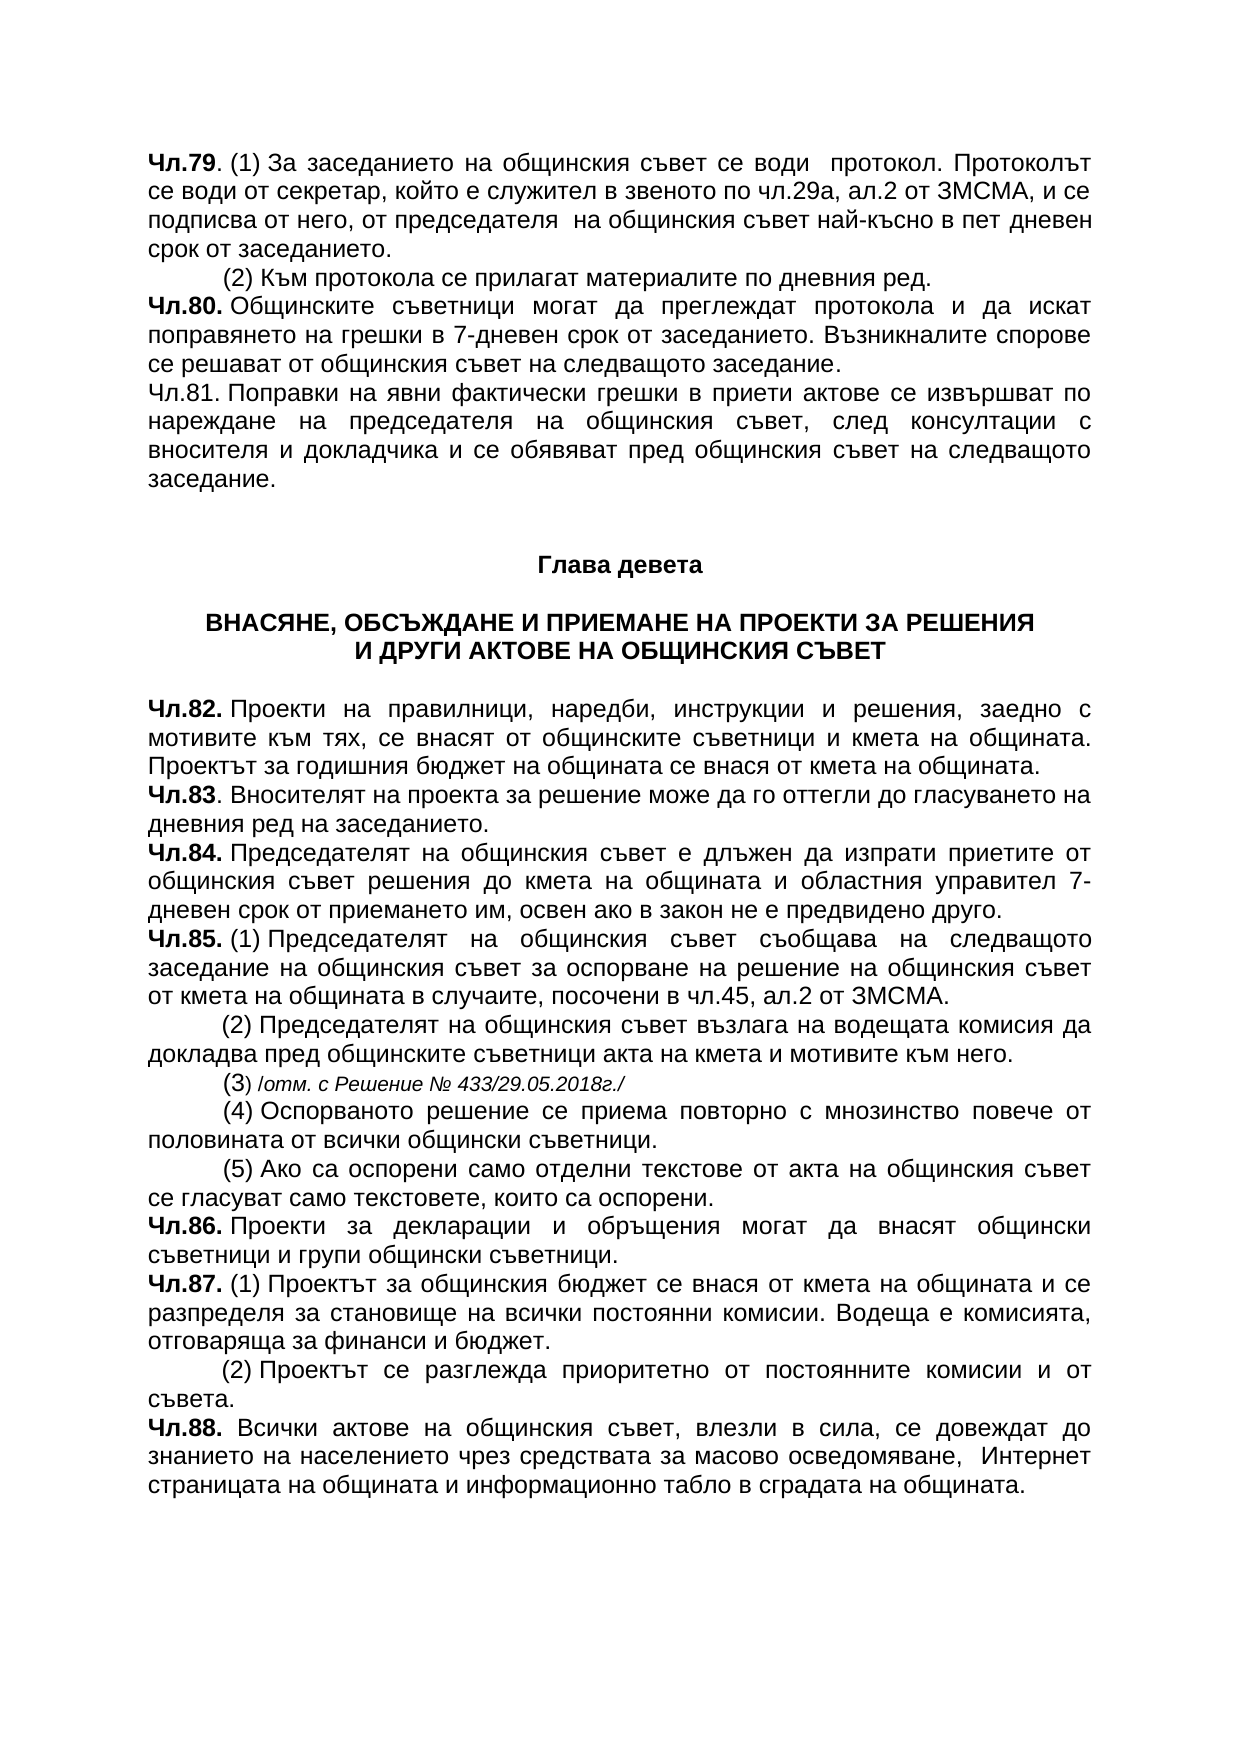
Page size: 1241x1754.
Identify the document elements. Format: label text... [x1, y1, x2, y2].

text Чл.83. Вносителят на проекта за решение може да го оттегли до гласуването на дневния ред на заседанието. [148, 780, 1093, 838]
text Чл.82. Проекти на правилници, наредби, инструкции и решения, заедно с мотивите към тях, се внасят от общинските съветници и кмета на общината. Проектът за годишния бюджет на общината се внася от кмета на общината. [148, 694, 1093, 780]
text Чл.81. Поправки на явни фактически грешки в приети актове се извършват по нареждане на председателя на общинския съвет, след консултации с вносителя и докладчика и се обявяват пред общинския съвет на следващото заседание. [148, 378, 1093, 493]
text (5) Ако са оспорени само отделни текстове от акта на общинския съвет се гласуват само текстовете, които са оспорени. [148, 1154, 1093, 1211]
text (2) Проектът се разглежда приоритетно от постоянните комисии и от съвета. [148, 1355, 1093, 1413]
text Чл.80. Общинските съветници могат да преглеждат протокола и да искат поправянето на грешки в 7-дневен срок от заседанието. Възникналите спорове се решават от общинския съвет на следващото заседание. [148, 291, 1093, 378]
text Чл.79. (1) За заседанието на общинския съвет се води протокол. Протоколът се води от секретар, който е служител в звеното по чл.29а, ал.2 от ЗМСМА, и се подписва от него, от председателя на общинския съвет най-късно в пет дневен срок от заседанието. [148, 148, 1093, 263]
text Чл.88. Всички актове на общинския съвет, влезли в сила, се довеждат до знанието на населението чрез средствата за масово осведомяване, Интернет страницата на общината и информационно табло в сградата на общината. [148, 1413, 1093, 1499]
text Чл.86. Проекти за декларации и обръщения могат да внасят общински съветници и групи общински съветници. [148, 1211, 1093, 1269]
text Глава девета [148, 550, 1093, 579]
text (2) Към протокола се прилагат материалите по дневния ред. [148, 263, 1093, 291]
text (4) Оспорваното решение се приема повторно с мнозинство повече от половината от всички общински съветници. [148, 1096, 1093, 1154]
text Чл.85. (1) Председателят на общинския съвет съобщава на следващото заседание на общинския съвет за оспорване на решение на общинския съвет от кмета на общината в случаите, посочени в чл.45, ал.2 от ЗМСМА. [148, 924, 1093, 1010]
text ВНАСЯНЕ, ОБСЪЖДАНЕ И ПРИЕМАНЕ НА ПРОЕКТИ ЗА РЕШЕНИЯ [148, 608, 1093, 636]
text Чл.87. (1) Проектът за общинския бюджет се внася от кмета на общината и се разпределя за становище на всички постоянни комисии. Водеща е комисията, отговаряща за финанси и бюджет. [148, 1269, 1093, 1355]
text (3) /отм. с Решение № 433/29.05.2018г./ [148, 1068, 1093, 1096]
text Чл.84. Председателят на общинския съвет е длъжен да изпрати приетите от общинския съвет решения до кмета на общината и областния управител 7-дневен срок от приемането им, освен ако в закон не е предвидено друго. [148, 838, 1093, 924]
text И ДРУГИ АКТОВЕ НА ОБЩИНСКИЯ СЪВЕТ [148, 636, 1093, 665]
text (2) Председателят на общинския съвет възлага на водещата комисия да докладва пред общинските съветници акта на кмета и мотивите към него. [148, 1010, 1093, 1068]
